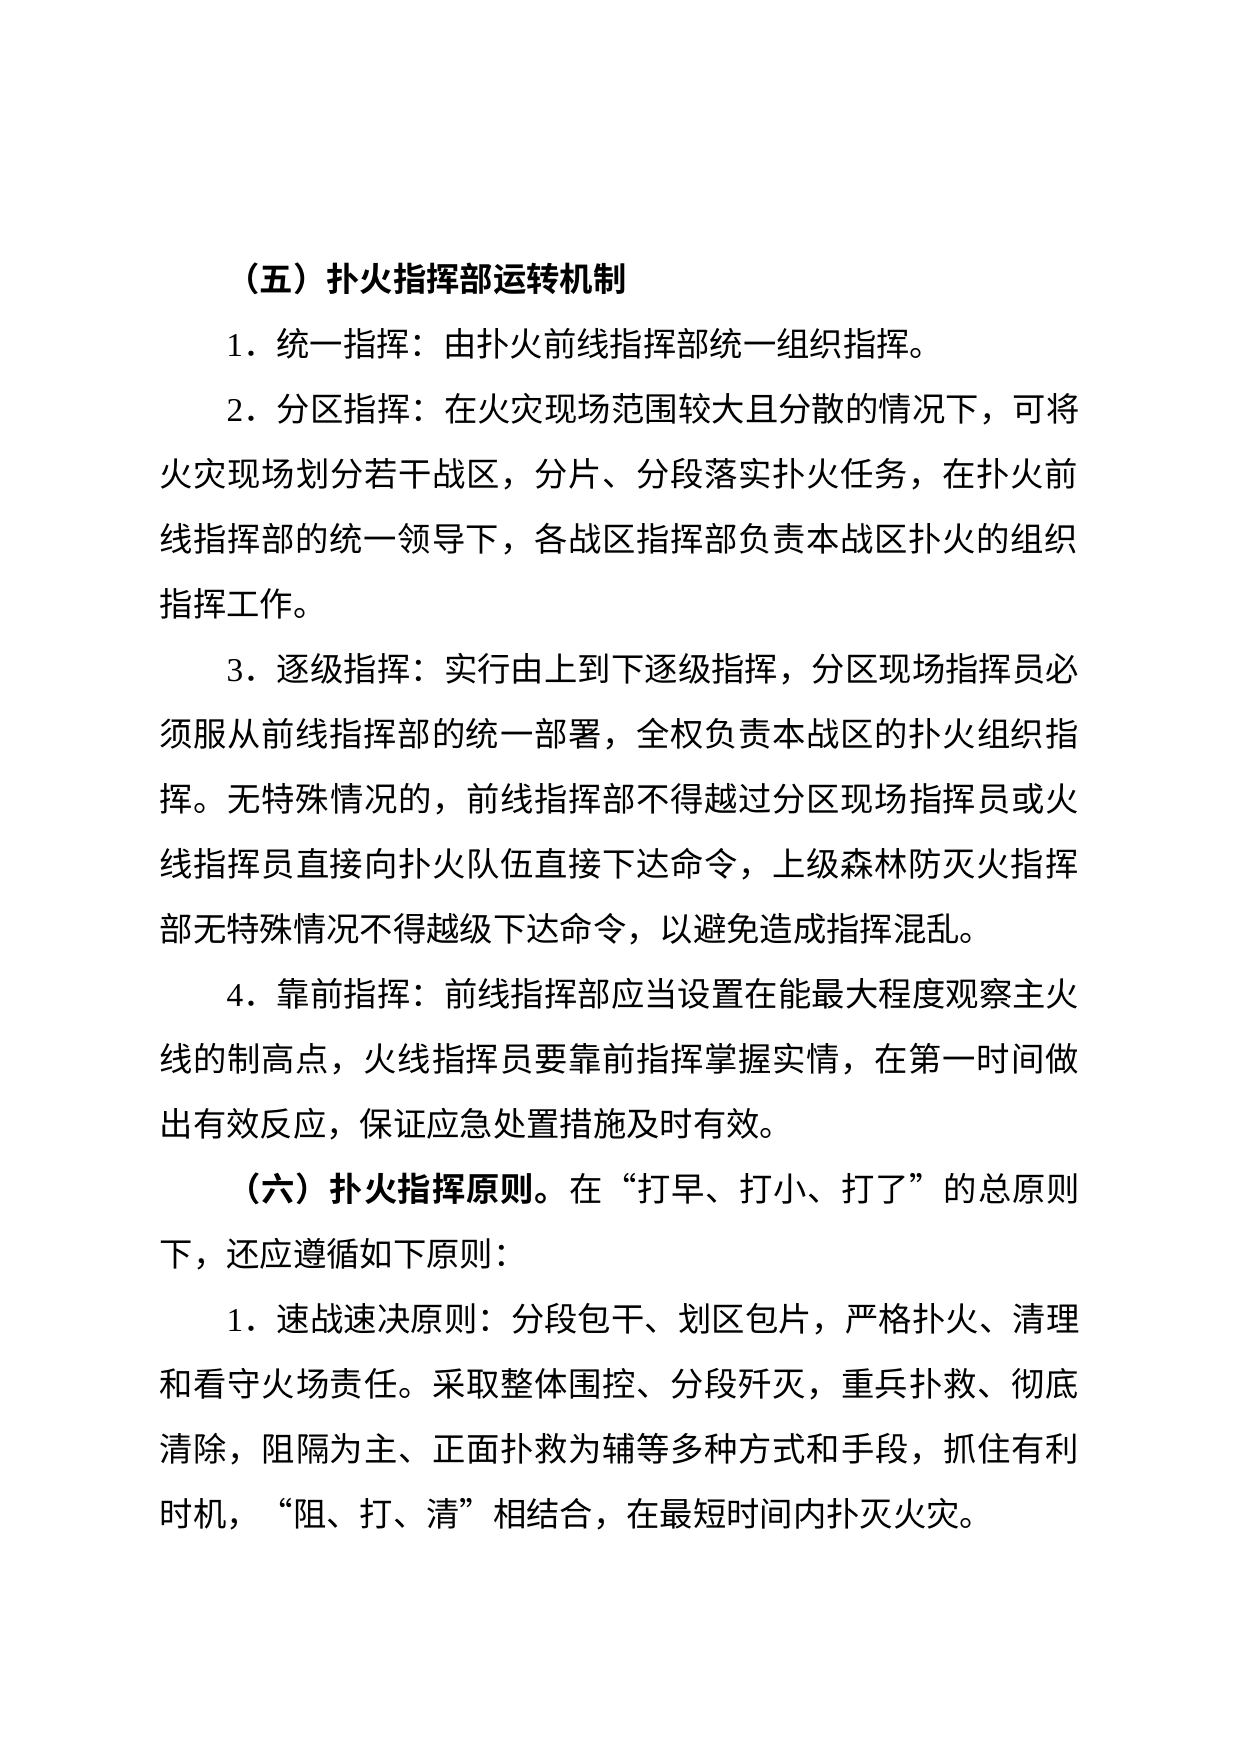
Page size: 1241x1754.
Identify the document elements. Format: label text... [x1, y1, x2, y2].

text 4．靠前指挥：前线指挥部应当设置在能最大程度观察主火线的制高点，火线指挥员要靠前指挥掌握实情，在第一时间做出有效反应，保证应急处置措施及时有效。 [159, 960, 1081, 1155]
text 1．速战速决原则：分段包干、划区包片，严格扑火、清理和看守火场责任。采取整体围控、分段歼灭，重兵扑救、彻底清除，阻隔为主、正面扑救为辅等多种方式和手段，抓住有利时机，“阻、打、清”相结合，在最短时间内扑灭火灾。 [159, 1285, 1081, 1545]
text （六）扑火指挥原则。在“打早、打小、打了”的总原则下，还应遵循如下原则： [159, 1155, 1081, 1285]
text （五）扑火指挥部运转机制 [159, 245, 1081, 310]
text 1．统一指挥：由扑火前线指挥部统一组织指挥。 [159, 310, 1081, 375]
text 2．分区指挥：在火灾现场范围较大且分散的情况下，可将火灾现场划分若干战区，分片、分段落实扑火任务，在扑火前线指挥部的统一领导下，各战区指挥部负责本战区扑火的组织指挥工作。 [159, 375, 1081, 635]
text 3．逐级指挥：实行由上到下逐级指挥，分区现场指挥员必须服从前线指挥部的统一部署，全权负责本战区的扑火组织指挥。无特殊情况的，前线指挥部不得越过分区现场指挥员或火线指挥员直接向扑火队伍直接下达命令，上级森林防灭火指挥部无特殊情况不得越级下达命令，以避免造成指挥混乱。 [159, 635, 1081, 960]
